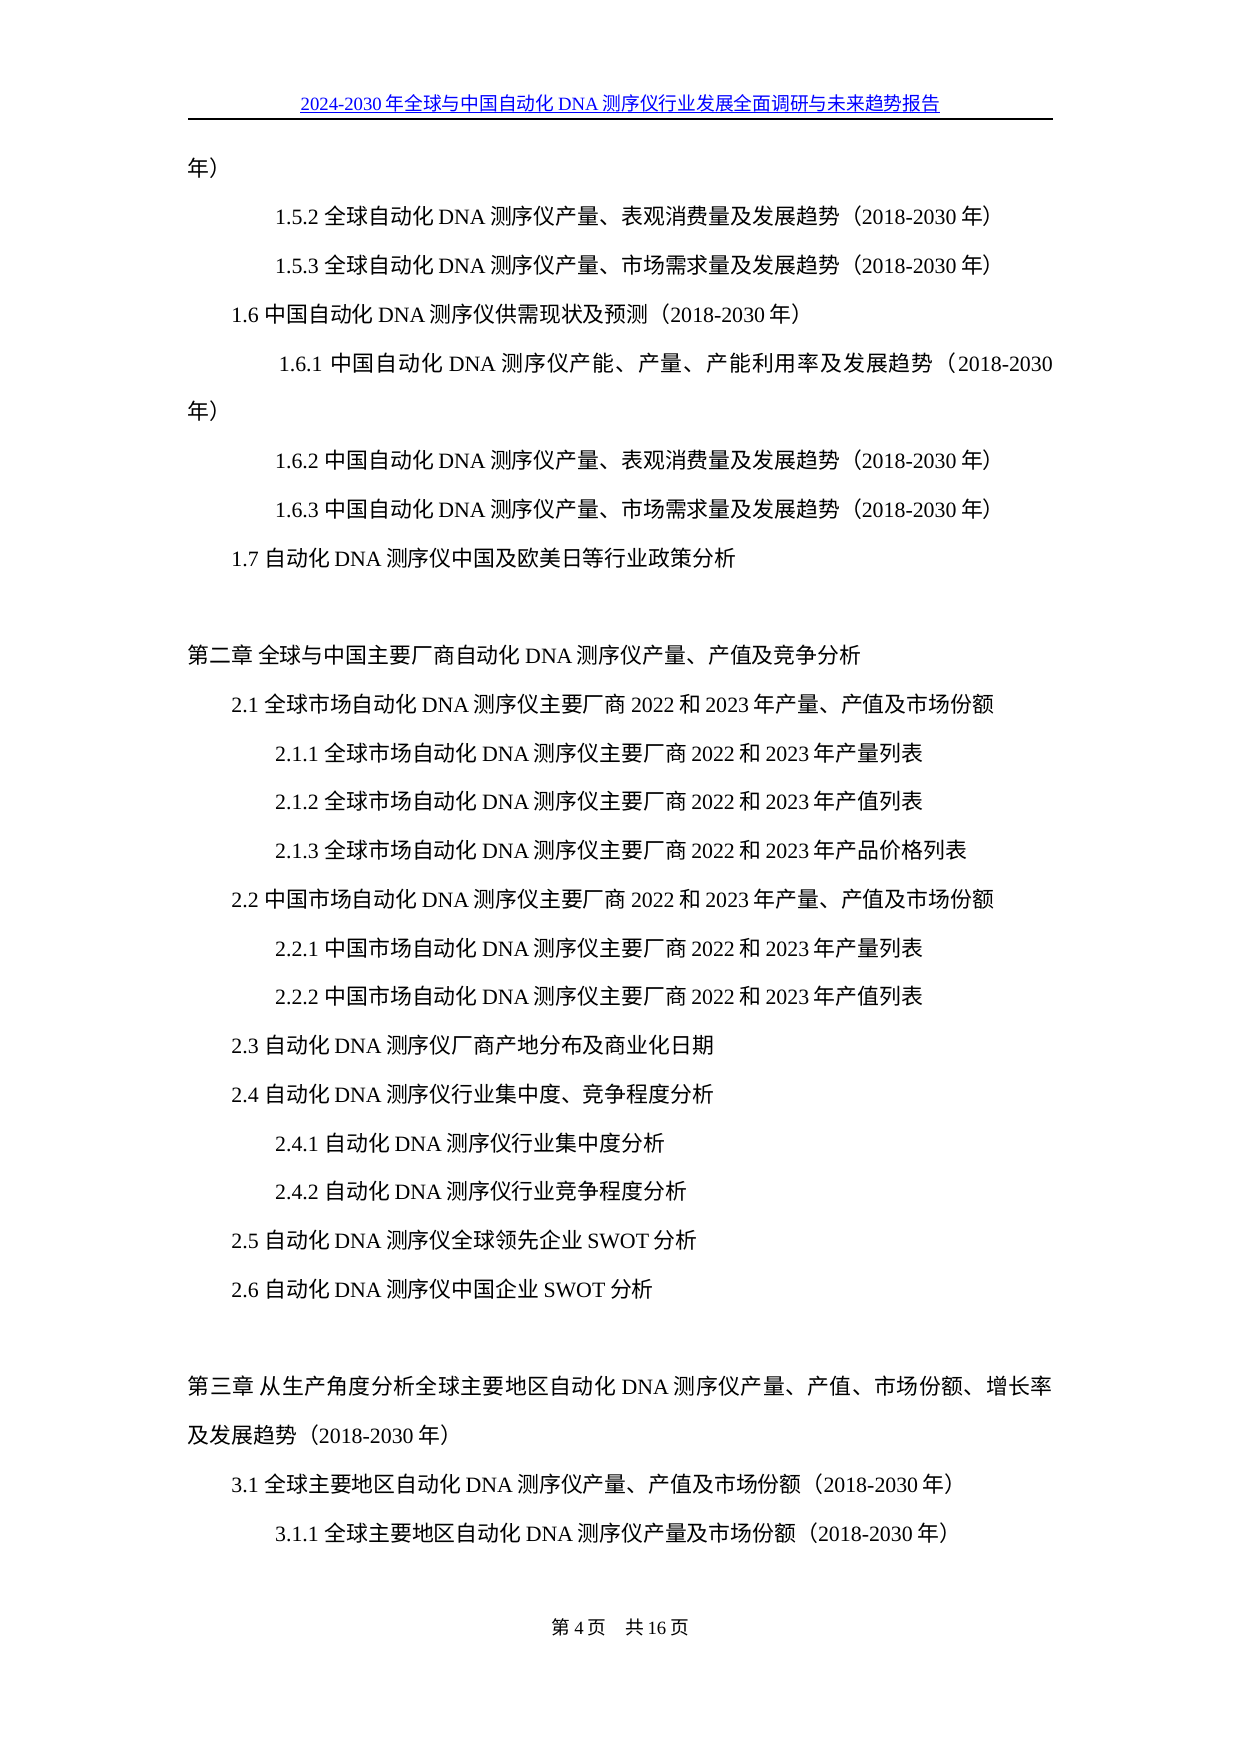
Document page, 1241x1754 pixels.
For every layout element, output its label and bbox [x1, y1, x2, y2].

text [187, 150, 1053, 1548]
